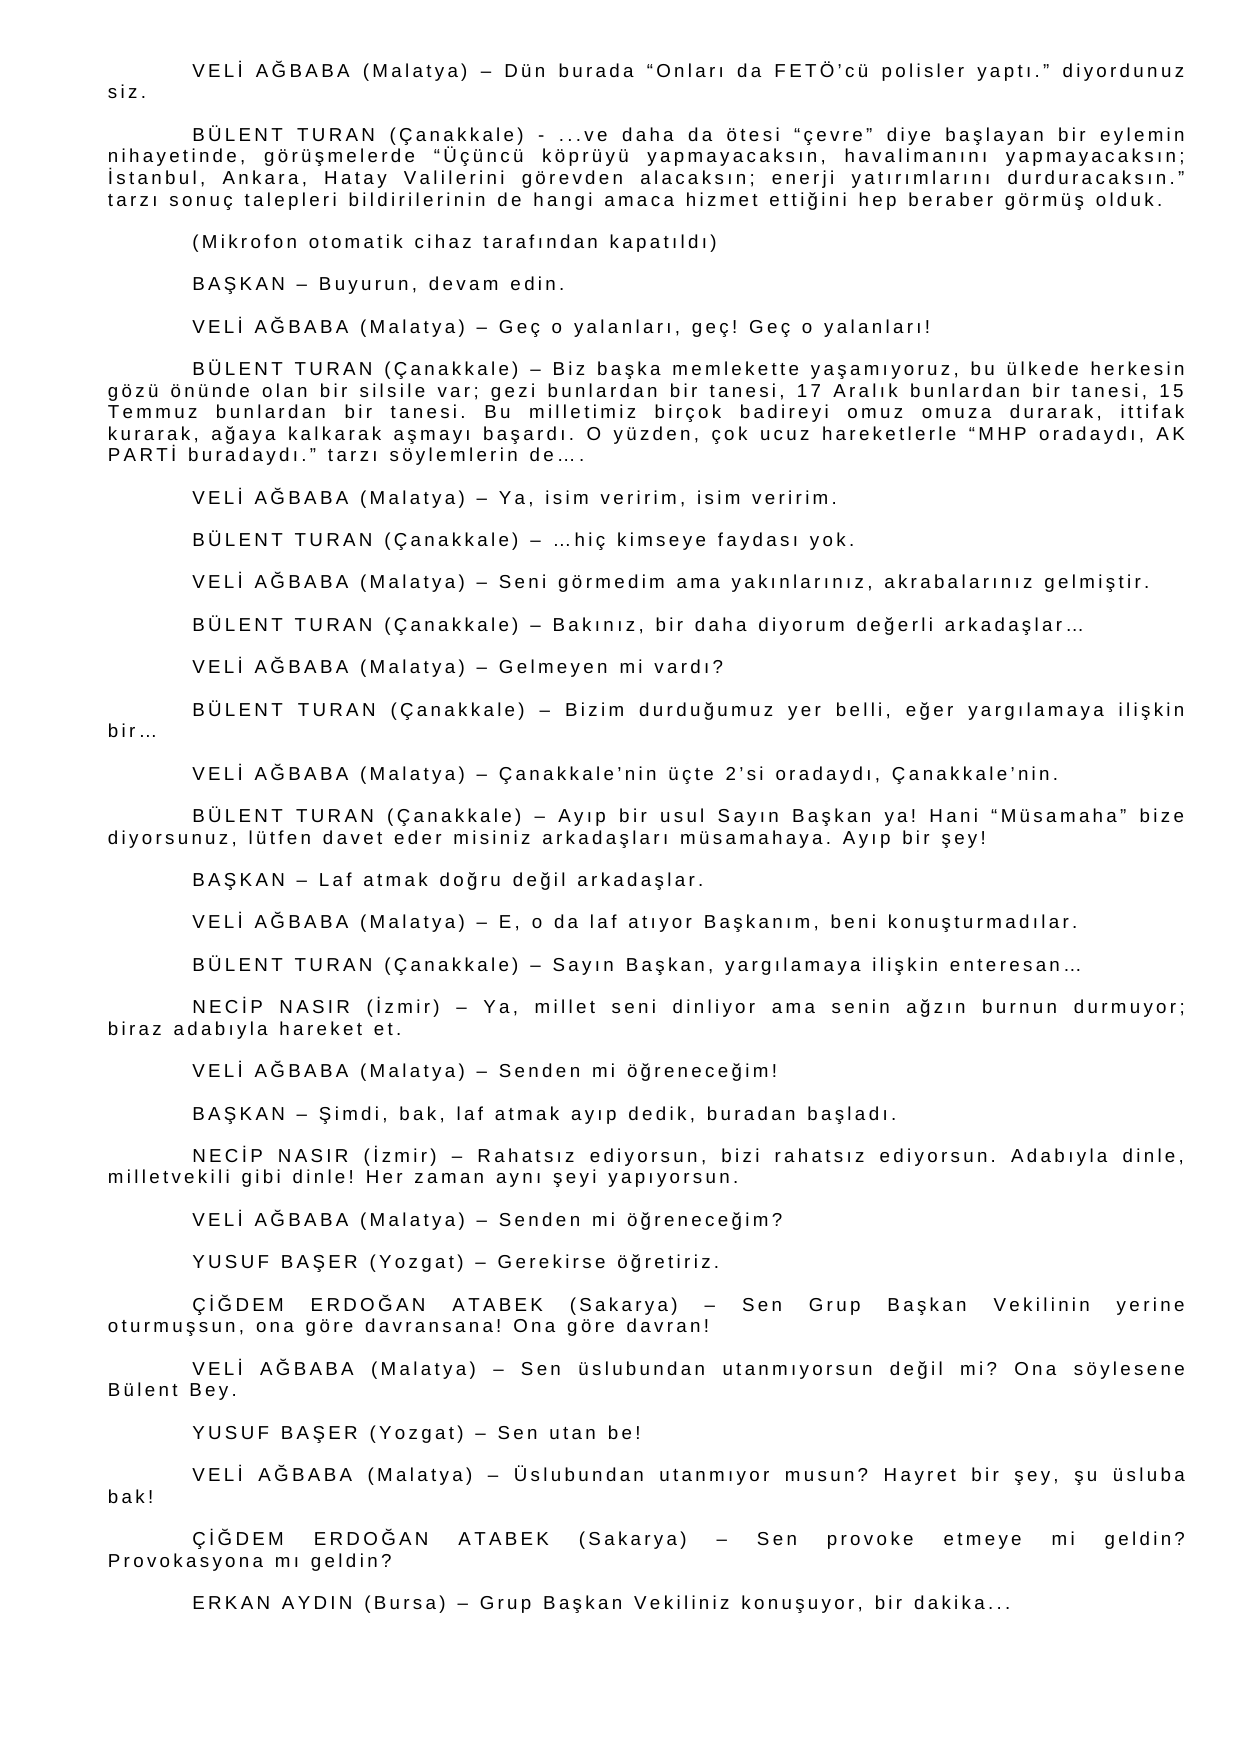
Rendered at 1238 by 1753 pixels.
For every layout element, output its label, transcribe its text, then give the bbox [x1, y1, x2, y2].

text NECİP NASIR (İzmir) – Rahatsız ediyorsun, bizi rahatsız ediyorsun. Adabıyla dinle, milletvekili gibi dinle! Her zaman aynı şeyi yapıyorsun. [108, 1145, 1186, 1188]
text VELİ AĞBABA (Malatya) – Senden mi öğreneceğim! [108, 1060, 1186, 1082]
text ERKAN AYDIN (Bursa) – Grup Başkan Vekiliniz konuşuyor, bir dakika... [108, 1592, 1186, 1613]
text YUSUF BAŞER (Yozgat) – Gerekirse öğretiriz. [108, 1251, 1186, 1273]
text VELİ AĞBABA (Malatya) – Çanakkale’nin üçte 2’si oradaydı, Çanakkale’nin. [108, 762, 1186, 784]
text VELİ AĞBABA (Malatya) – Ya, isim veririm, isim veririm. [108, 487, 1186, 508]
text (Mikrofon otomatik cihaz tarafından kapatıldı) [108, 231, 1186, 252]
text VELİ AĞBABA (Malatya) – Geç o yalanları, geç! Geç o yalanları! [108, 316, 1186, 337]
text BÜLENT TURAN (Çanakkale) – …hiç kimseye faydası yok. [108, 529, 1186, 551]
text BÜLENT TURAN (Çanakkale) – Biz başka memlekette yaşamıyoruz, bu ülkede herkesin gözü önünde olan bir silsile var; gezi bunlardan bir tanesi, 17 Aralık bunlardan bir tanesi, 15 Temmuz bunlardan bir tanesi. Bu milletimiz birçok badireyi omuz omuza durarak, ittifak kurarak, ağaya kalkarak aşmayı başardı. O yüzden, çok ucuz hareketlerle “MHP oradaydı, AK PARTİ buradaydı.” tarzı söylemlerin de…. [108, 358, 1186, 466]
text VELİ AĞBABA (Malatya) – Sen üslubundan utanmıyorsun değil mi? Ona söylesene Bülent Bey. [108, 1357, 1186, 1401]
text BÜLENT TURAN (Çanakkale) – Ayıp bir usul Sayın Başkan ya! Hani “Müsamaha” bize diyorsunuz, lütfen davet eder misiniz arkadaşları müsamahaya. Ayıp bir şey! [108, 805, 1186, 848]
text BÜLENT TURAN (Çanakkale) - ...ve daha da ötesi “çevre” diye başlayan bir eylemin nihayetinde, görüşmelerde “Üçüncü köprüyü yapmayacaksın, havalimanını yapmayacaksın; İstanbul, Ankara, Hatay Valilerini görevden alacaksın; enerji yatırımlarını durduracaksın.” tarzı sonuç talepleri bildirilerinin de hangi amaca hizmet ettiğini hep beraber görmüş olduk. [108, 124, 1186, 210]
text VELİ AĞBABA (Malatya) – Seni görmedim ama yakınlarınız, akrabalarınız gelmiştir. [108, 571, 1186, 593]
text BÜLENT TURAN (Çanakkale) – Bakınız, bir daha diyorum değerli arkadaşlar… [108, 614, 1186, 635]
text BAŞKAN – Buyurun, devam edin. [108, 273, 1186, 295]
text BAŞKAN – Laf atmak doğru değil arkadaşlar. [108, 869, 1186, 890]
text VELİ AĞBABA (Malatya) – Senden mi öğreneceğim? [108, 1209, 1186, 1230]
text VELİ AĞBABA (Malatya) – Dün burada “Onları da FETÖ’cü polisler yaptı.” diyordunuz siz. [108, 60, 1186, 103]
text VELİ AĞBABA (Malatya) – E, o da laf atıyor Başkanım, beni konuşturmadılar. [108, 911, 1186, 933]
text VELİ AĞBABA (Malatya) – Üslubundan utanmıyor musun? Hayret bir şey, şu üsluba bak! [108, 1464, 1186, 1507]
text BAŞKAN – Şimdi, bak, laf atmak ayıp dedik, buradan başladı. [108, 1102, 1186, 1124]
text VELİ AĞBABA (Malatya) – Gelmeyen mi vardı? [108, 656, 1186, 678]
text ÇİĞDEM ERDOĞAN ATABEK (Sakarya) – Sen Grup Başkan Vekilinin yerine oturmuşsun, ona göre davransana! Ona göre davran! [108, 1293, 1186, 1337]
text BÜLENT TURAN (Çanakkale) – Sayın Başkan, yargılamaya ilişkin enteresan… [108, 954, 1186, 975]
text ÇİĞDEM ERDOĞAN ATABEK (Sakarya) – Sen provoke etmeye mi geldin? Provokasyona mı geldin? [108, 1528, 1186, 1571]
text NECİP NASIR (İzmir) – Ya, millet seni dinliyor ama senin ağzın burnun durmuyor; biraz adabıyla hareket et. [108, 996, 1186, 1039]
text BÜLENT TURAN (Çanakkale) – Bizim durduğumuz yer belli, eğer yargılamaya ilişkin bir… [108, 698, 1186, 742]
text YUSUF BAŞER (Yozgat) – Sen utan be! [108, 1421, 1186, 1443]
